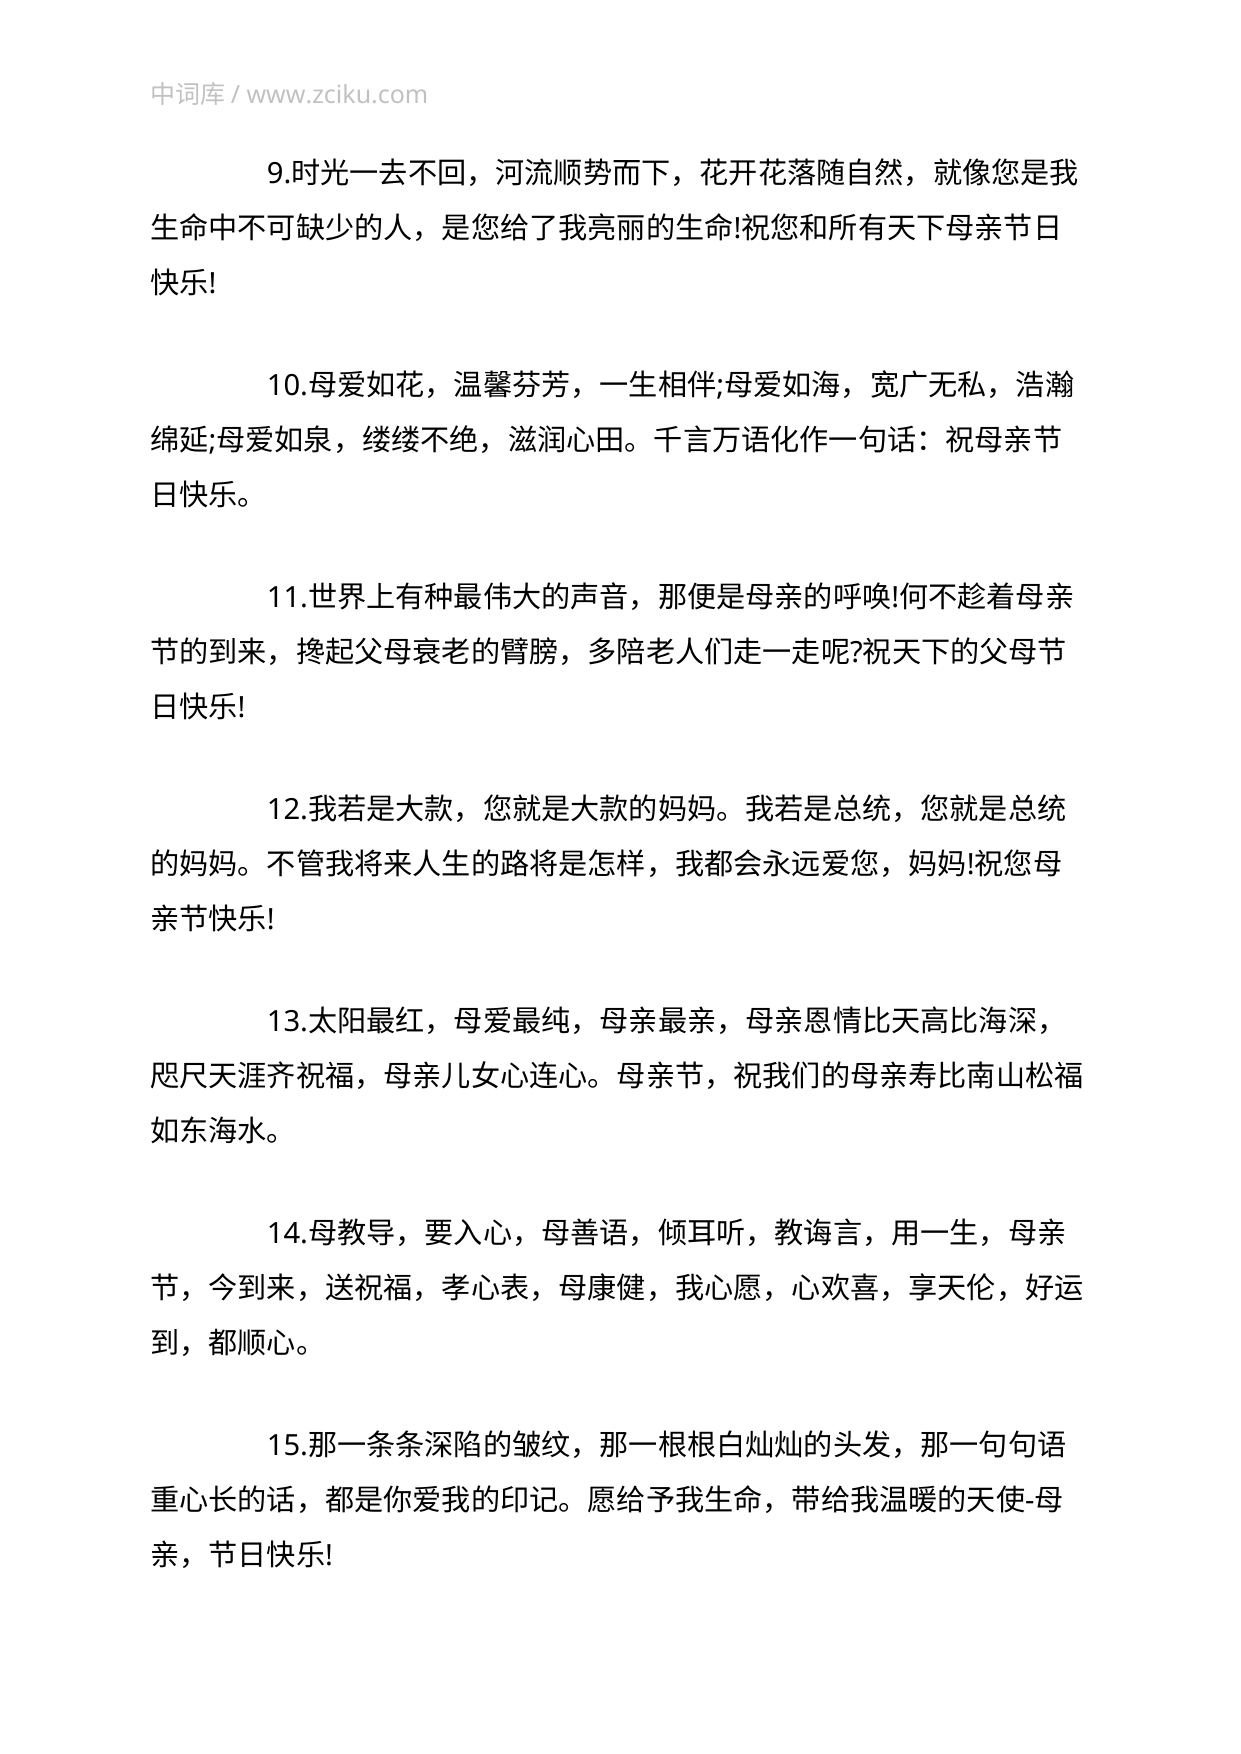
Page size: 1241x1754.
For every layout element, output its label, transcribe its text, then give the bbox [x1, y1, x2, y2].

text 14.母教导，要入心，母善语，倾耳听，教诲言，用一生，母亲节，今到来，送祝福，孝心表，母康健，我心愿，心欢喜，享天伦，好运到，都顺心。 [150, 1209, 1090, 1362]
text 15.那一条条深陷的皱纹，那一根根白灿灿的头发，那一句句语重心长的话，都是你爱我的印记。愿给予我生命，带给我温暖的天使-母亲，节日快乐! [150, 1421, 1090, 1573]
text 13.太阳最红，母爱最纯，母亲最亲，母亲恩情比天高比海深，咫尺天涯齐祝福，母亲儿女心连心。母亲节，祝我们的母亲寿比南山松福如东海水。 [150, 998, 1090, 1150]
text 11.世界上有种最伟大的声音，那便是母亲的呼唤!何不趁着母亲节的到来，搀起父母衰老的臂膀，多陪老人们走一走呢?祝天下的父母节日快乐! [150, 574, 1090, 726]
text 12.我若是大款，您就是大款的妈妈。我若是总统，您就是总统的妈妈。不管我将来人生的路将是怎样，我都会永远爱您，妈妈!祝您母亲节快乐! [150, 786, 1090, 938]
text 10.母爱如花，温馨芬芳，一生相伴;母爱如海，宽广无私，浩瀚绵延;母爱如泉，缕缕不绝，滋润心田。千言万语化作一句话：祝母亲节日快乐。 [150, 362, 1090, 514]
text 9.时光一去不回，河流顺势而下，花开花落随自然，就像您是我生命中不可缺少的人，是您给了我亮丽的生命!祝您和所有天下母亲节日快乐! [150, 150, 1090, 302]
